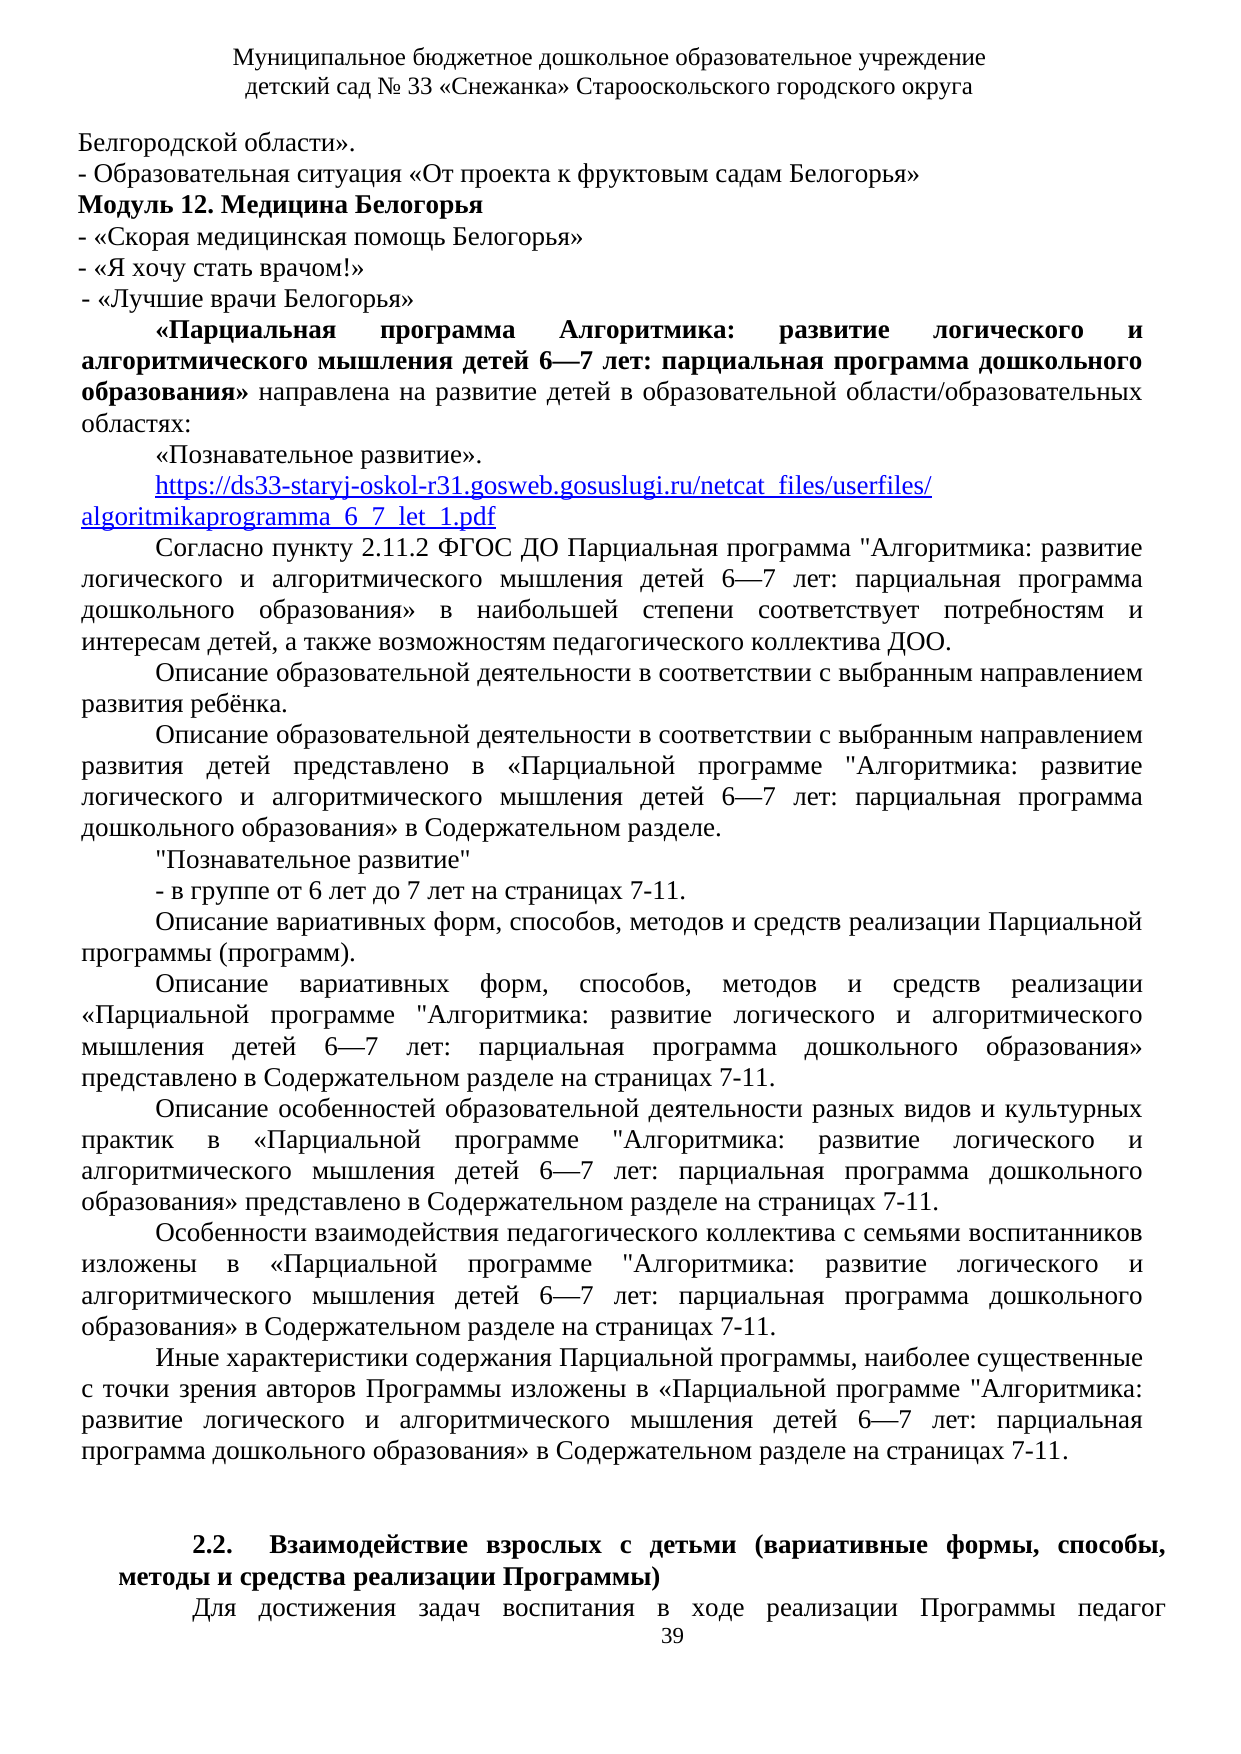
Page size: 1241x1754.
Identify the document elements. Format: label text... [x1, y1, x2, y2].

text Согласно пункту 2.11.2 ФГОС ДО Парциальная программа "Алгоритмика: развитие логического и алгоритмического мышления детей 6—7 лет: парциальная программа дошкольного образования» в наибольшей степени соответствует потребностям и интересам детей, а также возможностям педагогического коллектива ДОО. [81, 531, 1144, 656]
list Взаимодействие взрослых с детьми (вариативные формы, способы, методы и средства реализации Программы) [118, 1529, 1165, 1591]
text Особенности взаимодействия педагогического коллектива с семьями воспитанников изложены в «Парциальной программе "Алгоритмика: развитие логического и алгоритмического мышления детей 6—7 лет: парциальная программа дошкольного образования» в Содержательном разделе на страницах 7-11. [81, 1216, 1144, 1341]
text Описание образовательной деятельности в соответствии с выбранным направлением развития детей представлено в «Парциальной программе "Алгоритмика: развитие логического и алгоритмического мышления детей 6—7 лет: парциальная программа дошкольного образования» в Содержательном разделе. [81, 718, 1144, 843]
text Описание вариативных форм, способов, методов и средств реализации Парциальной программы (программ). [81, 905, 1144, 967]
table_cell - Образовательная ситуация «От проекта к фруктовым садам Белогорья» Модуль 12. Медицина Белогорья - «Скорая медицинская помощь Белогорья» - «Я хочу стать врачом!» [66, 158, 1115, 282]
text "Познавательное развитие" [81, 843, 1144, 874]
text https://ds33-staryj-oskol-r31.gosweb.gosuslugi.ru/netcat_files/userfiles/algoritmikaprogramma_6_7_let_1.pdf [81, 469, 1144, 531]
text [118, 1591, 1166, 1622]
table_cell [66, 126, 1115, 157]
text «Познавательное развитие». [81, 438, 1144, 469]
text «Парциальная программа Алгоритмика: развитие логического и алгоритмического мышления детей 6—7 лет: парциальная программа дошкольного образования» направлена на развитие детей в образовательной области/образовательных областях: [81, 313, 1144, 438]
text - в группе от 6 лет до 7 лет на страницах 7-11. [81, 874, 1144, 905]
text Описание особенностей образовательной деятельности разных видов и культурных практик в «Парциальной программе "Алгоритмика: развитие логического и алгоритмического мышления детей 6—7 лет: парциальная программа дошкольного образования» представлено в Содержательном разделе на страницах 7-11. [81, 1092, 1144, 1216]
text Описание вариативных форм, способов, методов и средств реализации «Парциальной программе "Алгоритмика: развитие логического и алгоритмического мышления детей 6—7 лет: парциальная программа дошкольного образования» представлено в Содержательном разделе на страницах 7-11. [81, 967, 1144, 1092]
text Иные характеристики содержания Парциальной программы, наиболее существенные с точки зрения авторов Программы изложены в «Парциальной программе "Алгоритмика: развитие логического и алгоритмического мышления детей 6—7 лет: парциальная программа дошкольного образования» в Содержательном разделе на страницах 7-11. [81, 1341, 1144, 1466]
text Описание образовательной деятельности в соответствии с выбранным направлением развития ребёнка. [81, 656, 1144, 718]
text - «Лучшие врачи Белогорья» [81, 282, 1209, 313]
